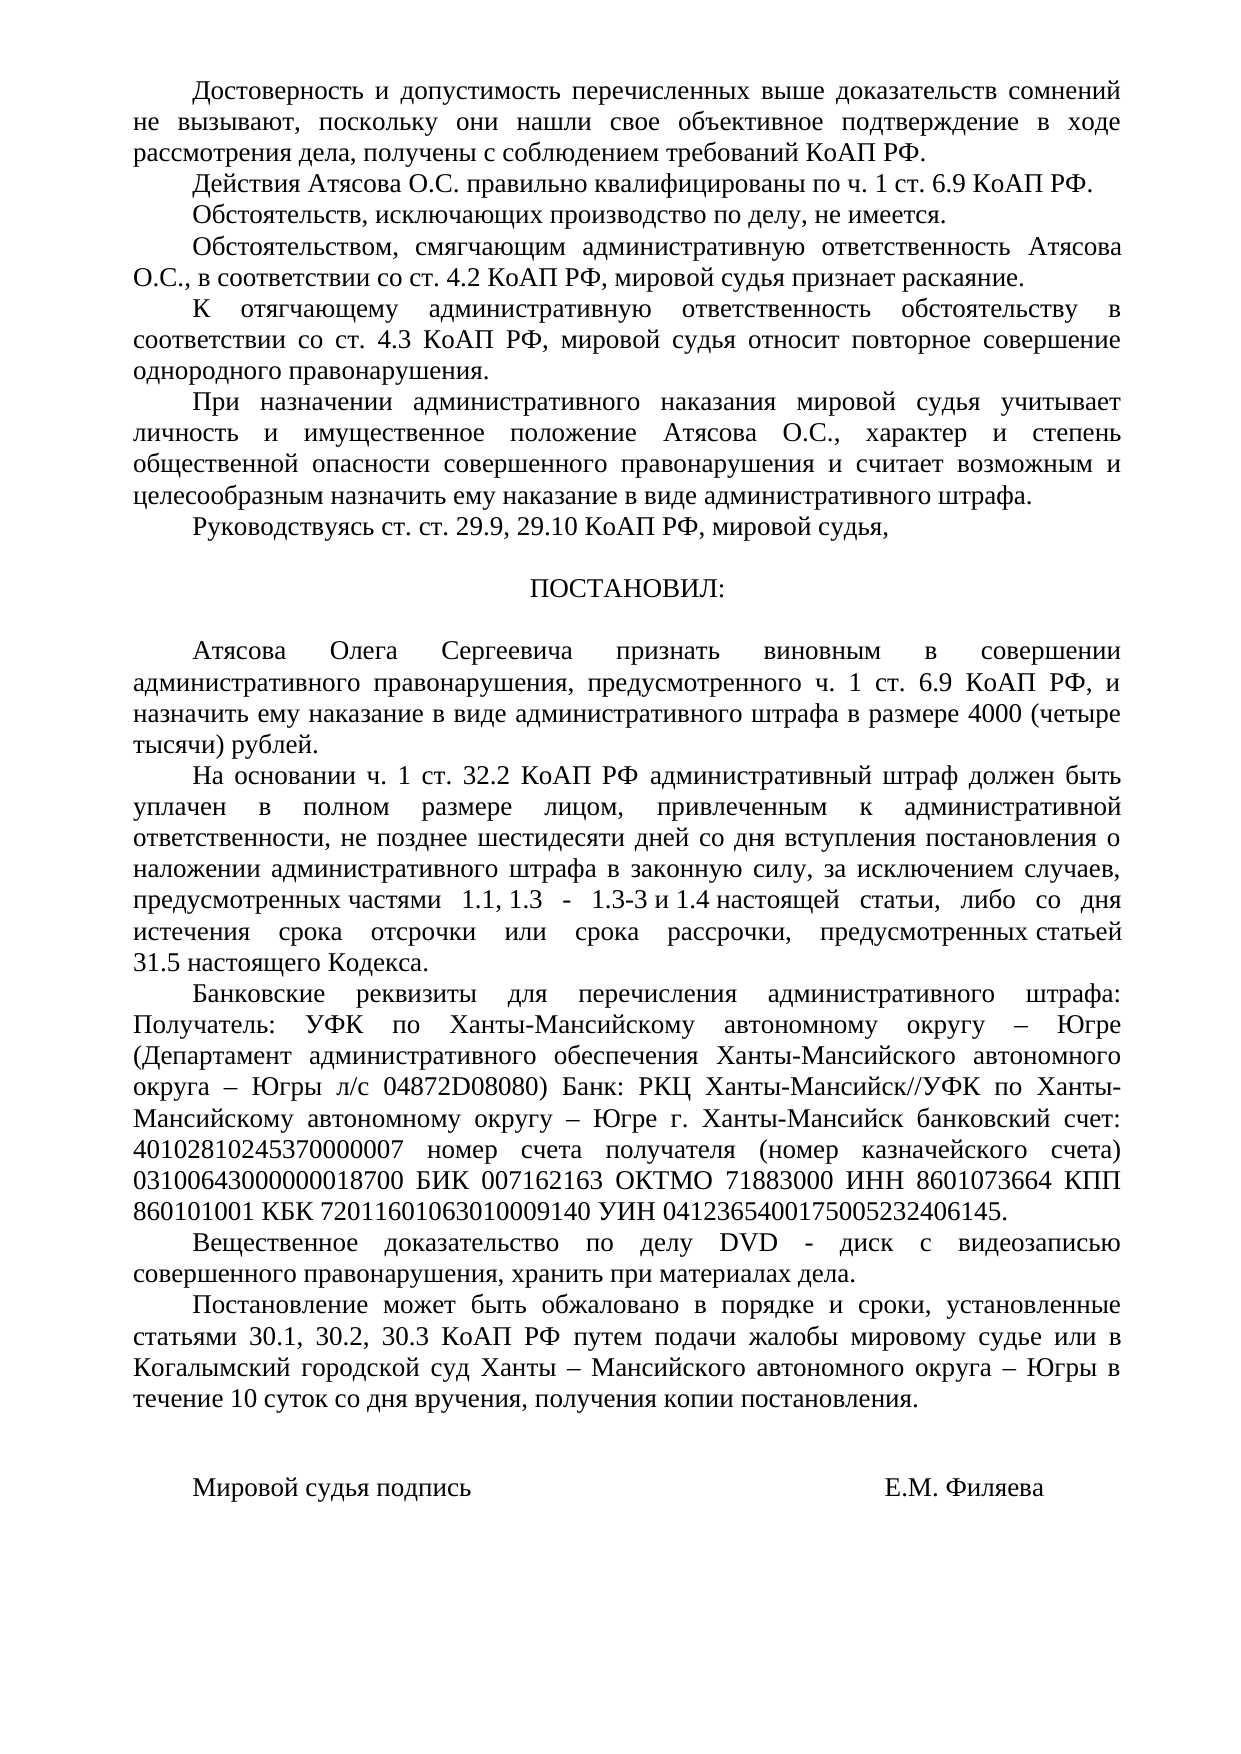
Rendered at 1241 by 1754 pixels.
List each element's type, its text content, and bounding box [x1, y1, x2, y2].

text К отягчающему административную ответственность обстоятельству в соответствии со ст. 4.3 КоАП РФ, мировой судья относит повторное совершение однородного правонарушения. [133, 292, 1122, 385]
text Достоверность и допустимость перечисленных выше доказательств сомнений не вызывают, поскольку они нашли свое объективное подтверждение в ходе рассмотрения дела, получены с соблюдением требований КоАП РФ. [133, 74, 1122, 167]
text Руководствуясь ст. ст. 29.9, 29.10 КоАП РФ, мировой судья, [133, 510, 1122, 541]
text Постановление может быть обжаловано в порядке и сроки, установленные статьями 30.1, 30.2, 30.3 КоАП РФ путем подачи жалобы мировому судье или в Когалымский городской суд Ханты – Мансийского автономного округа – Югры в течение 10 суток со дня вручения, получения копии постановления. [133, 1288, 1122, 1413]
text Банковские реквизиты для перечисления административного штрафа: Получатель: УФК по Ханты-Мансийскому автономному округу – Югре (Департамент административного обеспечения Ханты-Мансийского автономного округа – Югры л/с 04872D08080) Банк: РКЦ Ханты-Мансийск//УФК по Ханты-Мансийскому автономному округу – Югре г. Ханты-Мансийск банковский счет: 40102810245370000007 номер счета получателя (номер казначейского счета) 03100643000000018700 БИК 007162163 ОКТМО 71883000 ИНН 8601073664 КПП 860101001 КБК 72011601063010009140 УИН 0412365400175005232406145. [133, 977, 1122, 1226]
text Обстоятельством, смягчающим административную ответственность Атясова О.С., в соответствии со ст. 4.2 КоАП РФ, мировой судья признает раскаяние. [133, 229, 1122, 292]
text Мировой судья подпись Е.М. Филяева [133, 1471, 1122, 1502]
text Обстоятельств, исключающих производство по делу, не имеется. [133, 198, 1122, 229]
text Атясова Олега Сергеевича признать виновным в совершении административного правонарушения, предусмотренного ч. 1 ст. 6.9 КоАП РФ, и назначить ему наказание в виде административного штрафа в размере 4000 (четыре тысячи) рублей. [133, 634, 1122, 759]
text При назначении административного наказания мировой судья учитывает личность и имущественное положение Атясова О.С., характер и степень общественной опасности совершенного правонарушения и считает возможным и целесообразным назначить ему наказание в виде административного штрафа. [133, 385, 1122, 510]
text ПОСТАНОВИЛ: [133, 572, 1122, 603]
text Действия Атясова О.С. правильно квалифицированы по ч. 1 ст. 6.9 КоАП РФ. [133, 167, 1122, 198]
text На основании ч. 1 ст. 32.2 КоАП РФ административный штраф должен быть уплачен в полном размере лицом, привлеченным к административной ответственности, не позднее шестидесяти дней со дня вступления постановления о наложении административного штрафа в законную силу, за исключением случаев, предусмотренных частями 1.1, 1.3 - 1.3-3 и 1.4 настоящей статьи, либо со дня истечения срока отсрочки или срока рассрочки, предусмотренных статьей 31.5 настоящего Кодекса. [133, 759, 1122, 977]
text Вещественное доказательство по делу DVD - диск с видеозаписью совершенного правонарушения, хранить при материалах дела. [133, 1226, 1122, 1288]
